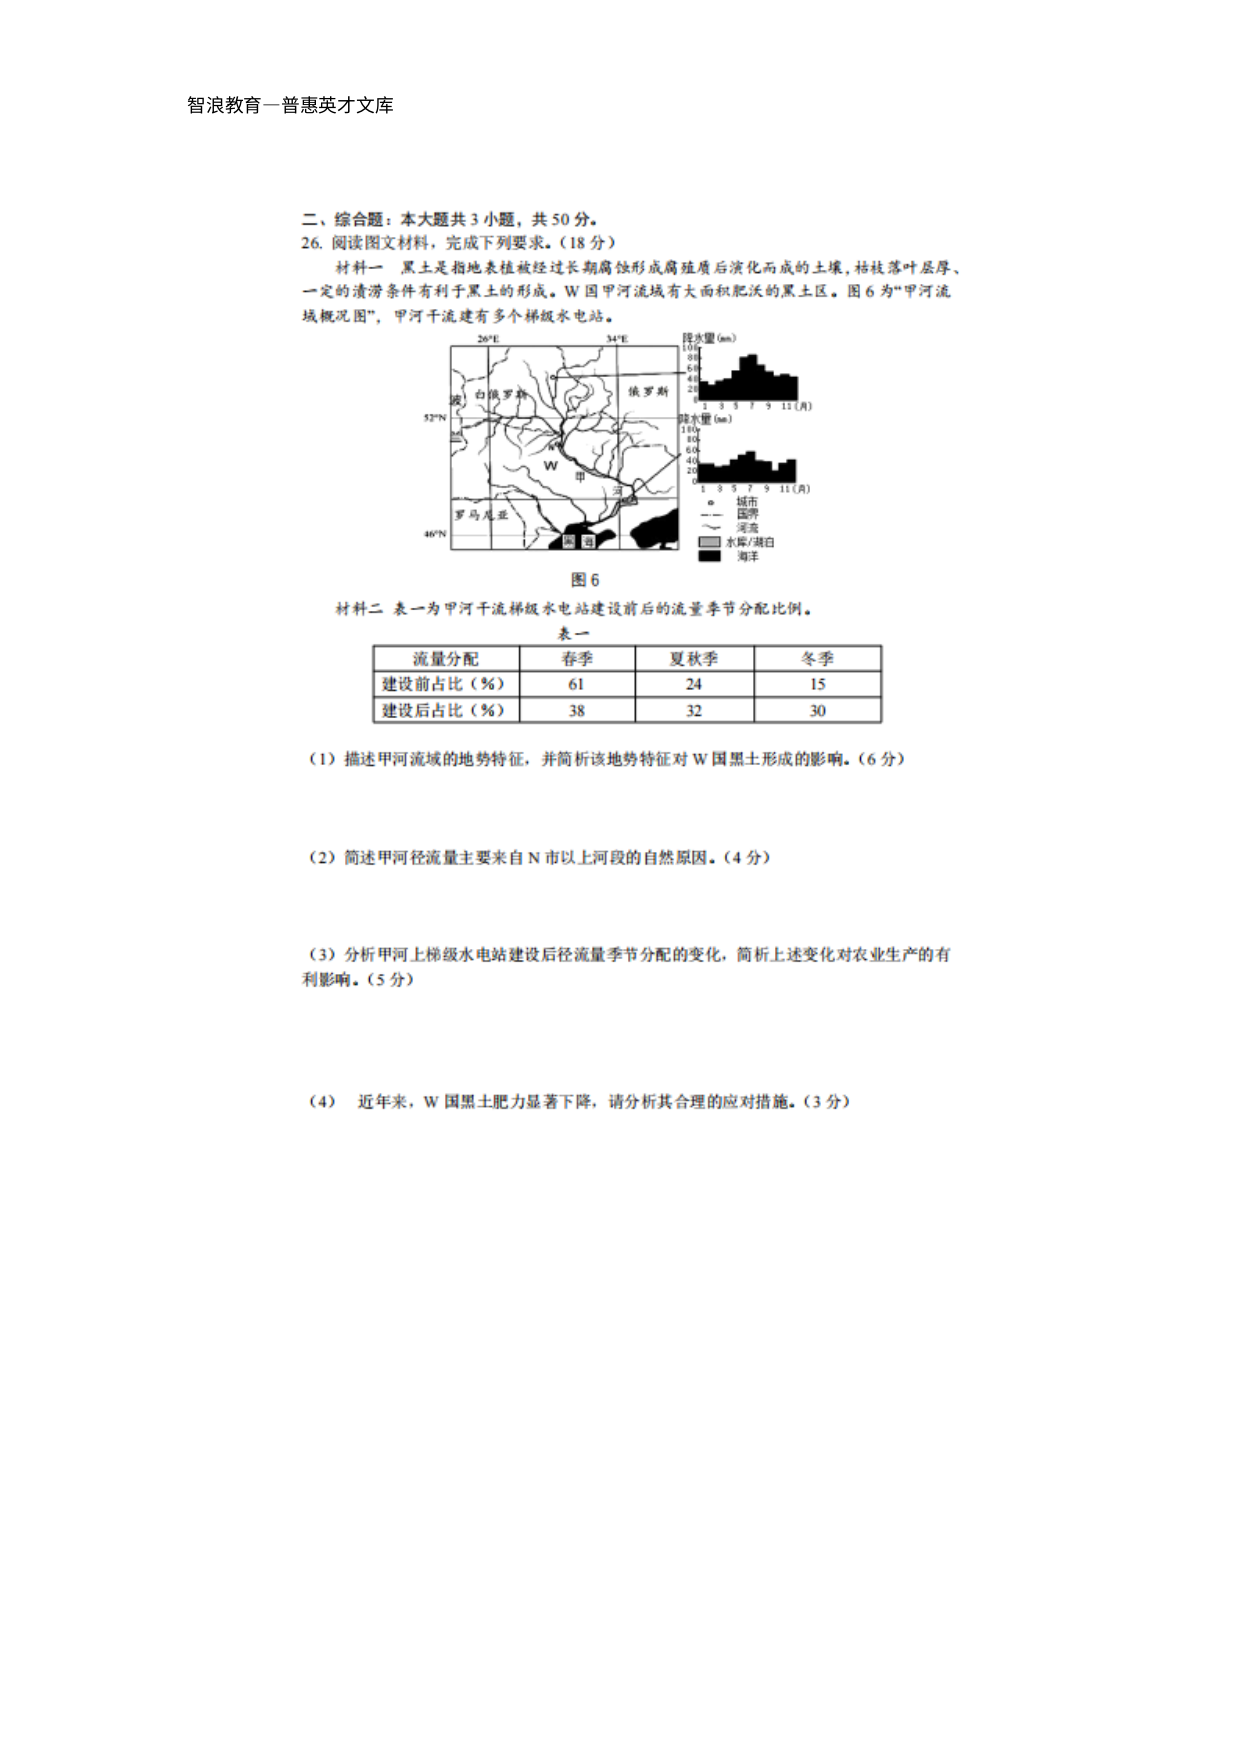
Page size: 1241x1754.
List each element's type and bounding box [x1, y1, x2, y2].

picture [233, 162, 1007, 1250]
